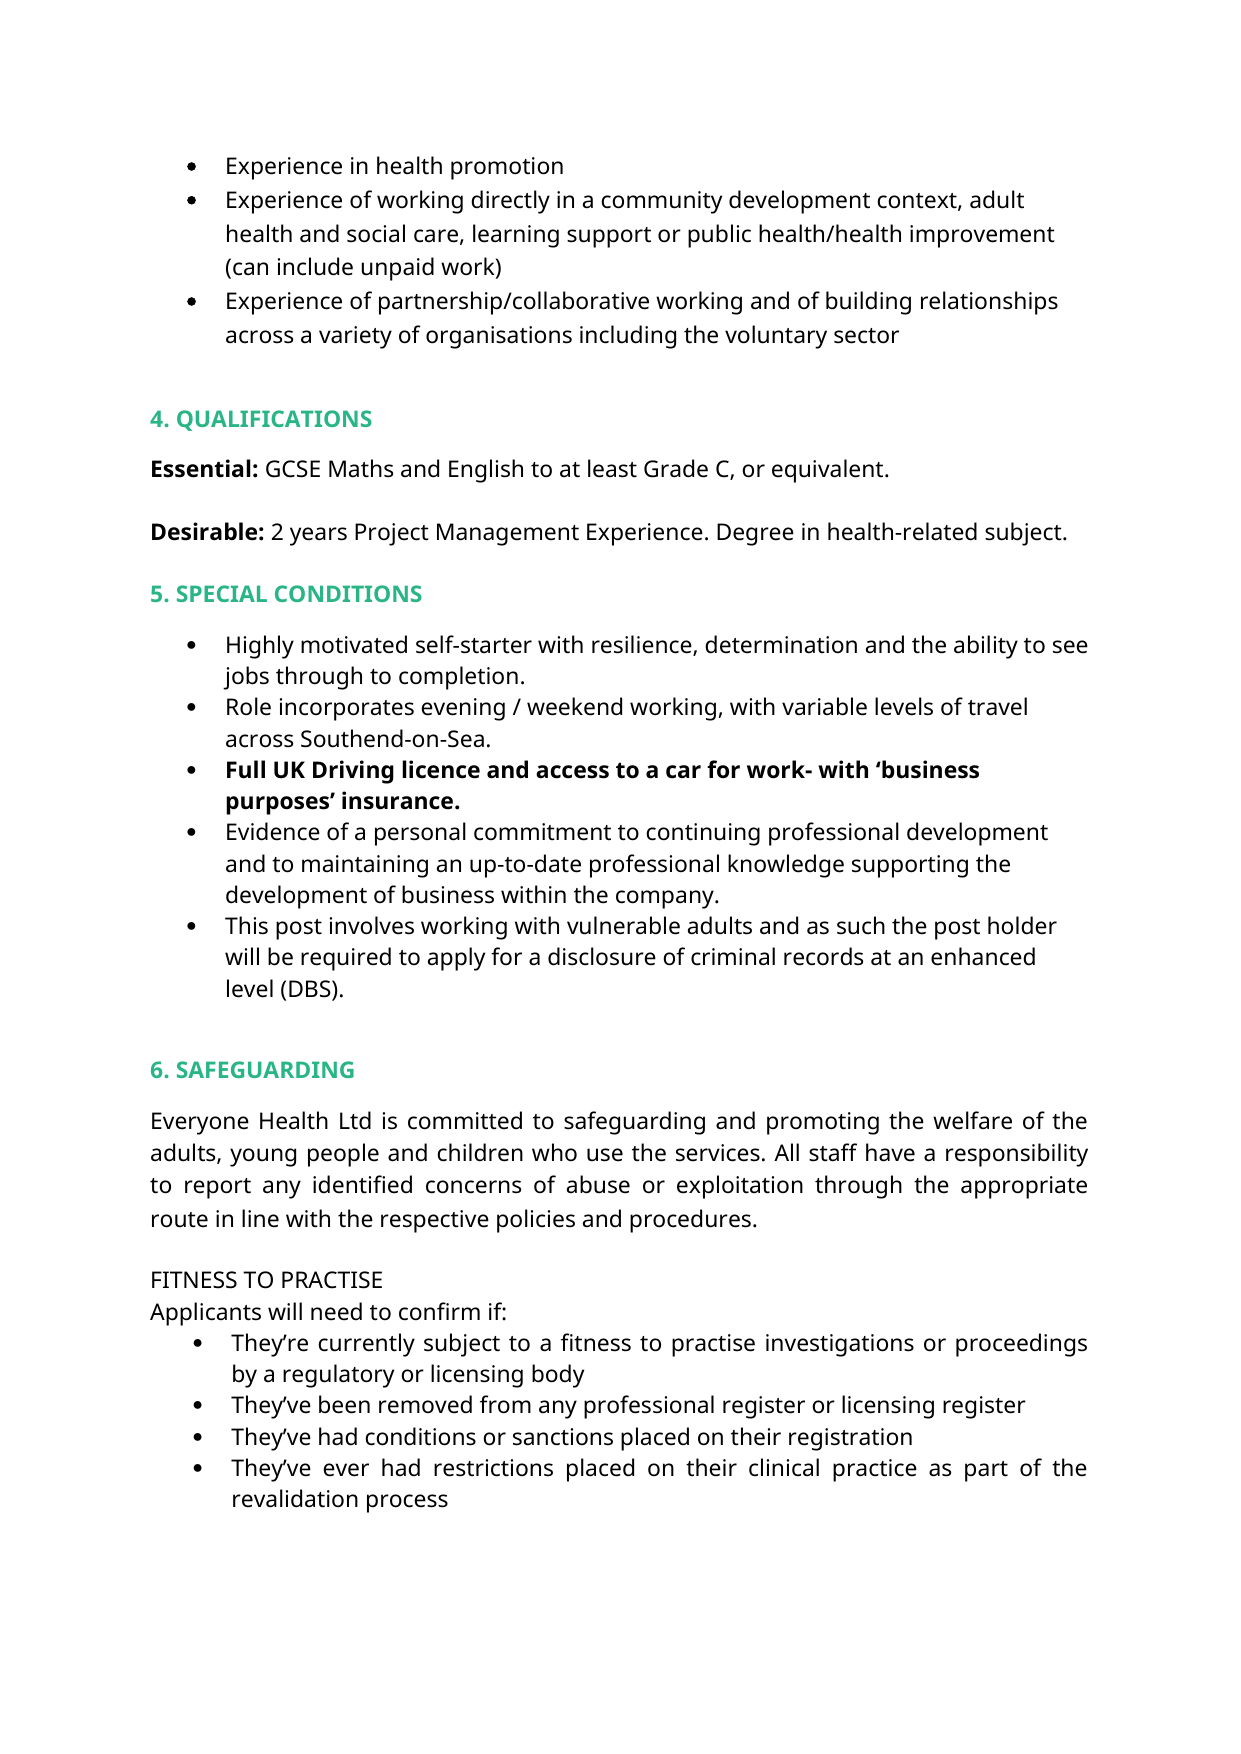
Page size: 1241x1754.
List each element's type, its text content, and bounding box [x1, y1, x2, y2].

list They’ve been removed from any professional register or licensing register [194, 1389, 1089, 1421]
list They’ve ever had restrictions placed on their clinical practice as part of the revalidation process [194, 1452, 1089, 1514]
text Essential: GCSE Maths and English to at least Grade C, or equivalent. [150, 453, 1090, 484]
text FITNESS TO PRACTISE [150, 1264, 1089, 1296]
text Desirable: 2 years Project Management Experience. Degree in health-related subject. [150, 516, 1090, 547]
list Experience of working directly in a community development context, adult health and social care, learning support or public health/health improvement (can include unpaid work) [187, 184, 1090, 282]
list Experience in health promotion [187, 150, 1090, 181]
text 5. SPECIAL CONDITIONS [150, 578, 1090, 609]
list Experience of partnership/collaborative working and of building relationships across a variety of organisations including the voluntary sector [187, 285, 1090, 350]
list Evidence of a personal commitment to continuing professional development and to maintaining an up-to-date professional knowledge supporting the development of business within the company. [187, 816, 1090, 910]
list Full UK Driving licence and access to a car for work- with ‘business purposes’ insurance. [187, 754, 1090, 816]
list This post involves working with vulnerable adults and as such the post holder will be required to apply for a disclosure of criminal records at an enhanced level (DBS). [187, 910, 1090, 1004]
list They’ve had conditions or sanctions placed on their registration [194, 1421, 1089, 1452]
text 4. QUALIFICATIONS [150, 403, 1090, 434]
list Highly motivated self-starter with resilience, determination and the ability to see jobs through to completion. [187, 629, 1090, 691]
text 6. SAFEGUARDING [150, 1054, 1090, 1085]
text Applicants will need to confirm if: [150, 1296, 1089, 1327]
list They’re currently subject to a fitness to practise investigations or proceedings by a regulatory or licensing body [194, 1327, 1089, 1389]
list Role incorporates evening / weekend working, with variable levels of travel across Southend-on-Sea. [187, 691, 1090, 754]
text Everyone Health Ltd is committed to safeguarding and promoting the welfare of the adults, young people and children who use the services. All staff have a responsibility to report any identified concerns of abuse or exploitation through the appropriate route in line with the respective policies and procedures. [150, 1104, 1089, 1235]
